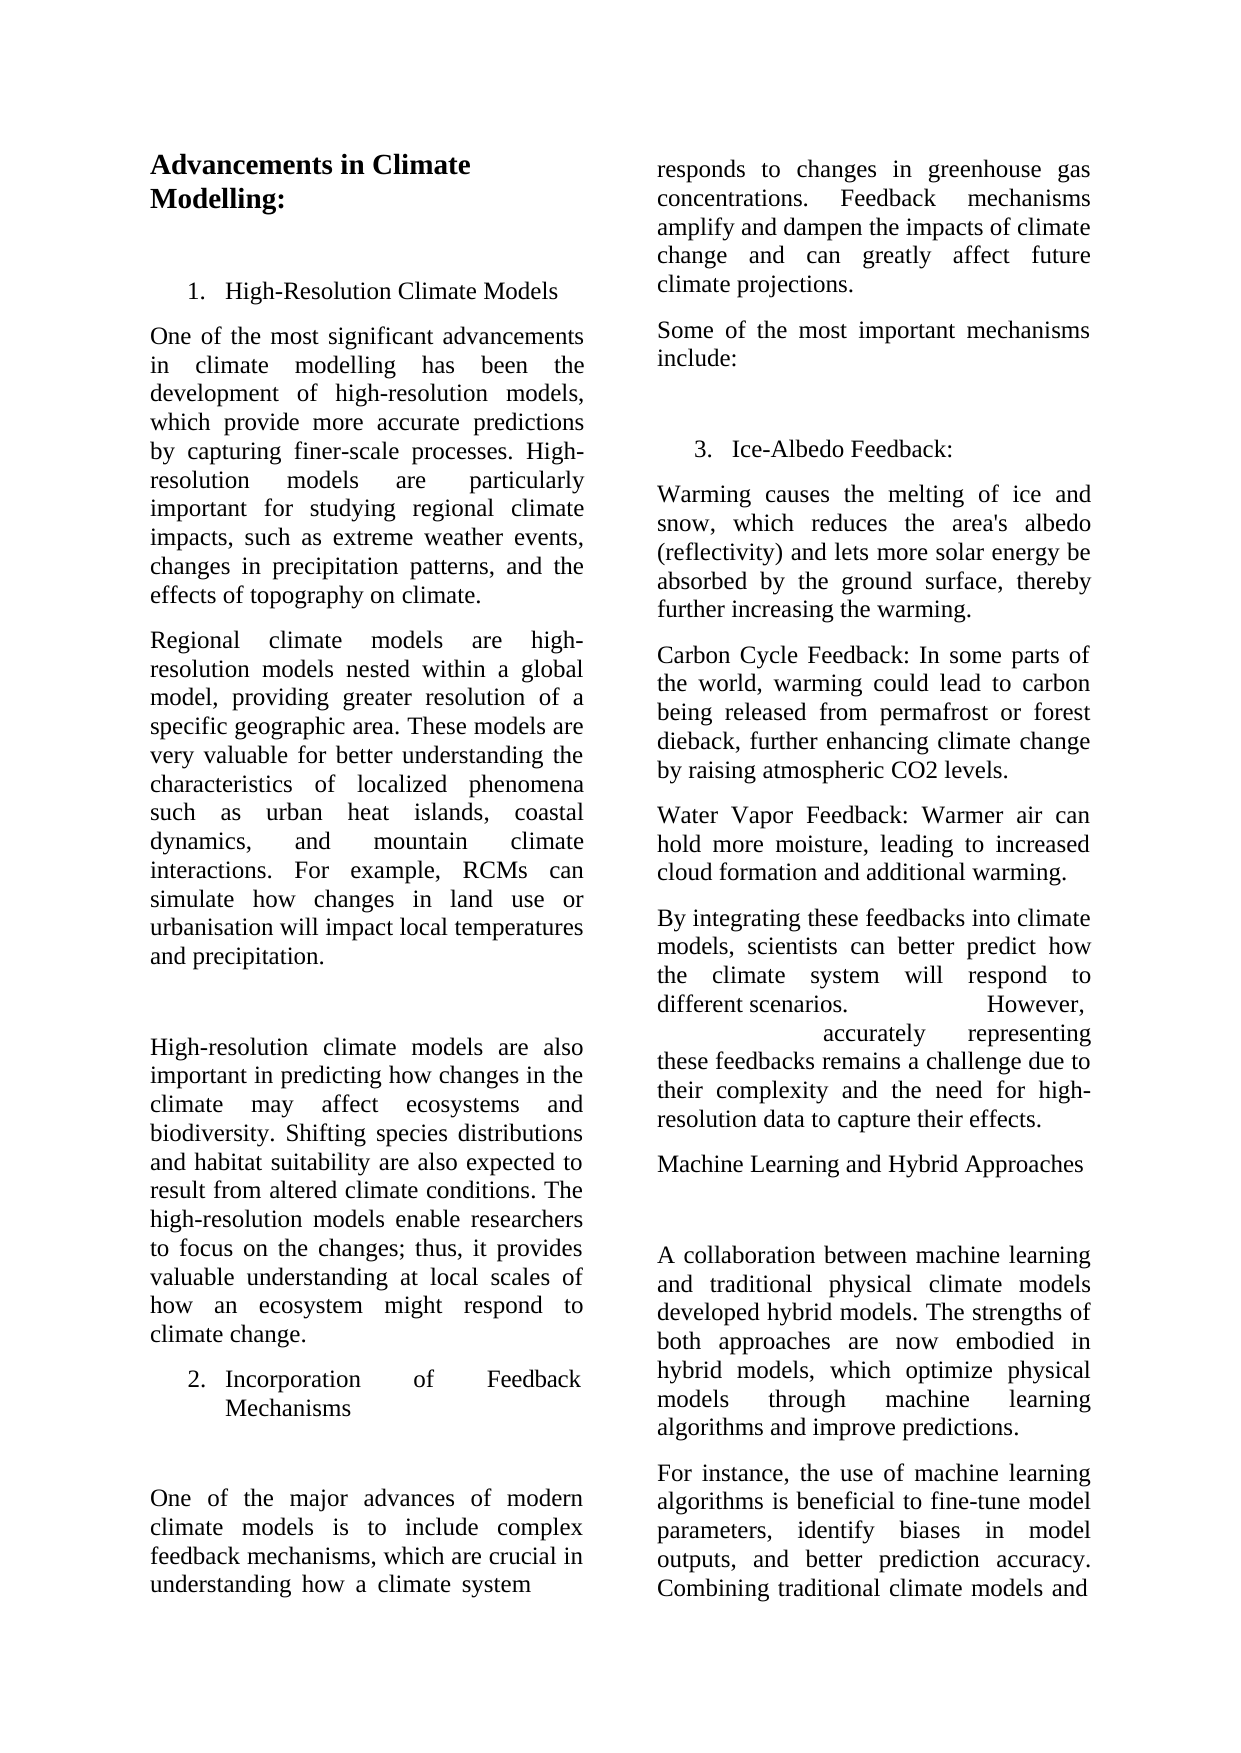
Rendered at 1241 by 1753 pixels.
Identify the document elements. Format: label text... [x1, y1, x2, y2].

subtitle Advancements in Climate Modelling: [150, 147, 472, 214]
text A collaboration between machine learning and traditional physical climate models developed hybrid models. The strengths of both approaches are now embodied in hybrid models, which optimize physical models through machine learning algorithms and improve predictions. [657, 1240, 1091, 1441]
text High-resolution climate models are also important in predicting how changes in the climate may affect ecosystems and biodiversity. Shifting species distributions and habitat suitability are also expected to result from altered climate conditions. The high-resolution models enable researchers to focus on the changes; thus, it provides valuable understanding at local scales of how an ecosystem might respond to climate change. [150, 1032, 583, 1348]
list Incorporation of Feedback Mechanisms [187, 1364, 583, 1422]
text Some of the most important mechanisms include: [657, 315, 1090, 372]
text Machine Learning and Hybrid Approaches [657, 1149, 1111, 1178]
text Water Vapor Feedback: Warmer air can hold more moisture, leading to increased cloud formation and additional warming. [657, 800, 1090, 886]
list High-Resolution Climate Models [187, 276, 588, 304]
text responds to changes in greenhouse gas concentrations. Feedback mechanisms amplify and dampen the impacts of climate change and can greatly affect future climate projections. [657, 154, 1091, 298]
text One of the major advances of modern climate models is to include complex feedback mechanisms, which are crucial in understanding how a climate system [150, 1483, 583, 1598]
text Warming causes the melting of ice and snow, which reduces the area's albedo (reflectivity) and lets more solar energy be absorbed by the ground surface, thereby further increasing the warming. [657, 479, 1091, 623]
list Ice-Albedo Feedback: [694, 434, 1111, 463]
text By integrating these feedbacks into climate models, scientists can better predict how the climate system will respond to different scenarios. However, accurately representing these feedbacks remains a challenge due to their complexity and the need for high-resolution data to capture their effects. [657, 903, 1091, 1133]
text Carbon Cycle Feedback: In some parts of the world, warming could lead to carbon being released from permafrost or forest dieback, further enhancing climate change by raising atmospheric CO2 levels. [657, 640, 1090, 783]
text For instance, the use of machine learning algorithms is beneficial to fine-tune model parameters, identify biases in model outputs, and better prediction accuracy. Combining traditional climate models and [657, 1458, 1091, 1601]
text One of the most significant advancements in climate modelling has been the development of high-resolution models, which provide more accurate predictions by capturing finer-scale processes. High- resolution models are particularly important for studying regional climate impacts, such as extreme weather events, changes in precipitation patterns, and the effects of topography on climate. [150, 321, 584, 608]
text Regional climate models are high- resolution models nested within a global model, providing greater resolution of a specific geographic area. These models are very valuable for better understanding the characteristics of localized phenomena such as urban heat islands, coastal dynamics, and mountain climate interactions. For example, RCMs can simulate how changes in land use or urbanisation will impact local temperatures and precipitation. [150, 625, 584, 970]
